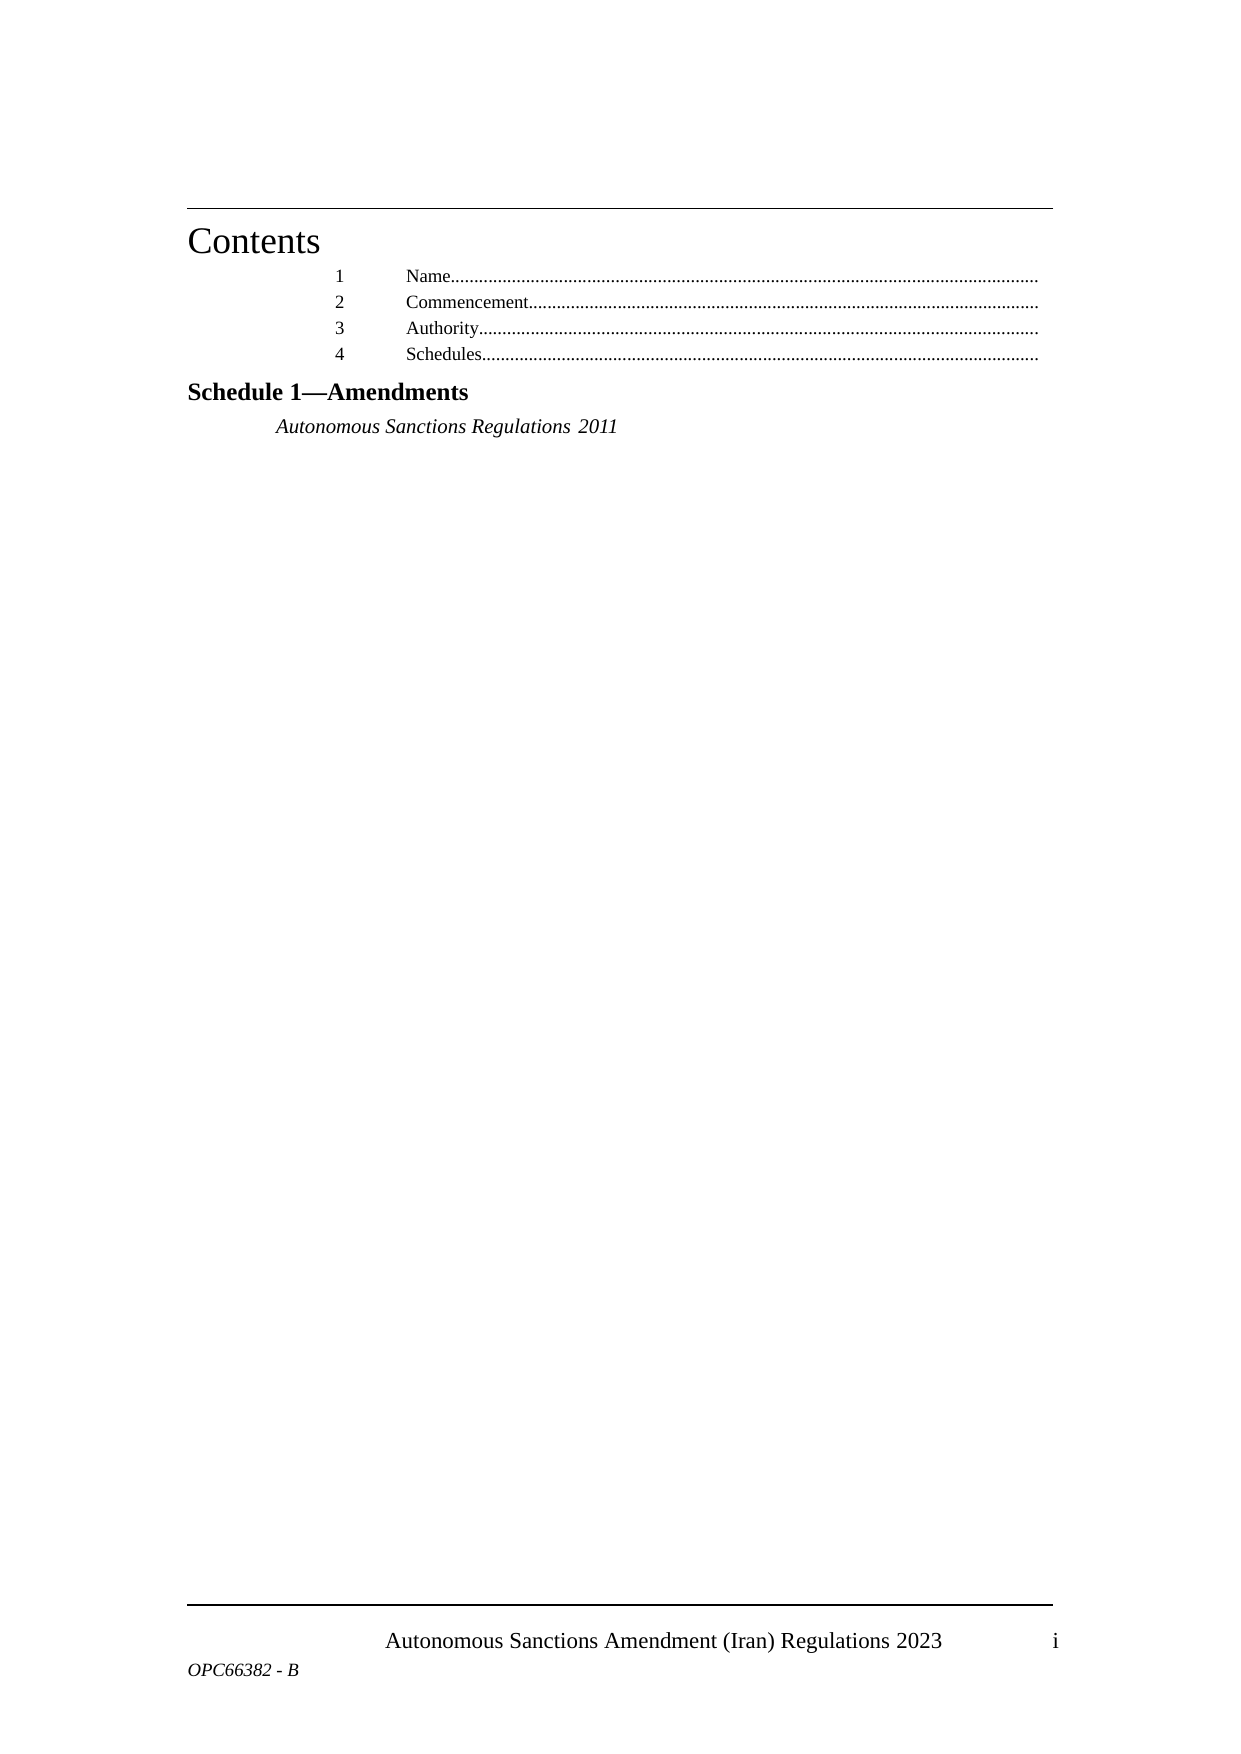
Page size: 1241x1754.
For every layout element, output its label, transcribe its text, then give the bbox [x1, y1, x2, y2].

text Schedule 1—Amendments 2 [187, 377, 994, 405]
text Contents [187, 218, 1053, 261]
text 2 Commencement 1 [335, 291, 994, 313]
text 4 Schedules 1 [335, 342, 994, 364]
text Autonomous Sanctions Regulations 2011 2 [276, 414, 994, 438]
text 1 Name 1 [335, 265, 994, 287]
text 3 Authority 1 [335, 317, 994, 338]
